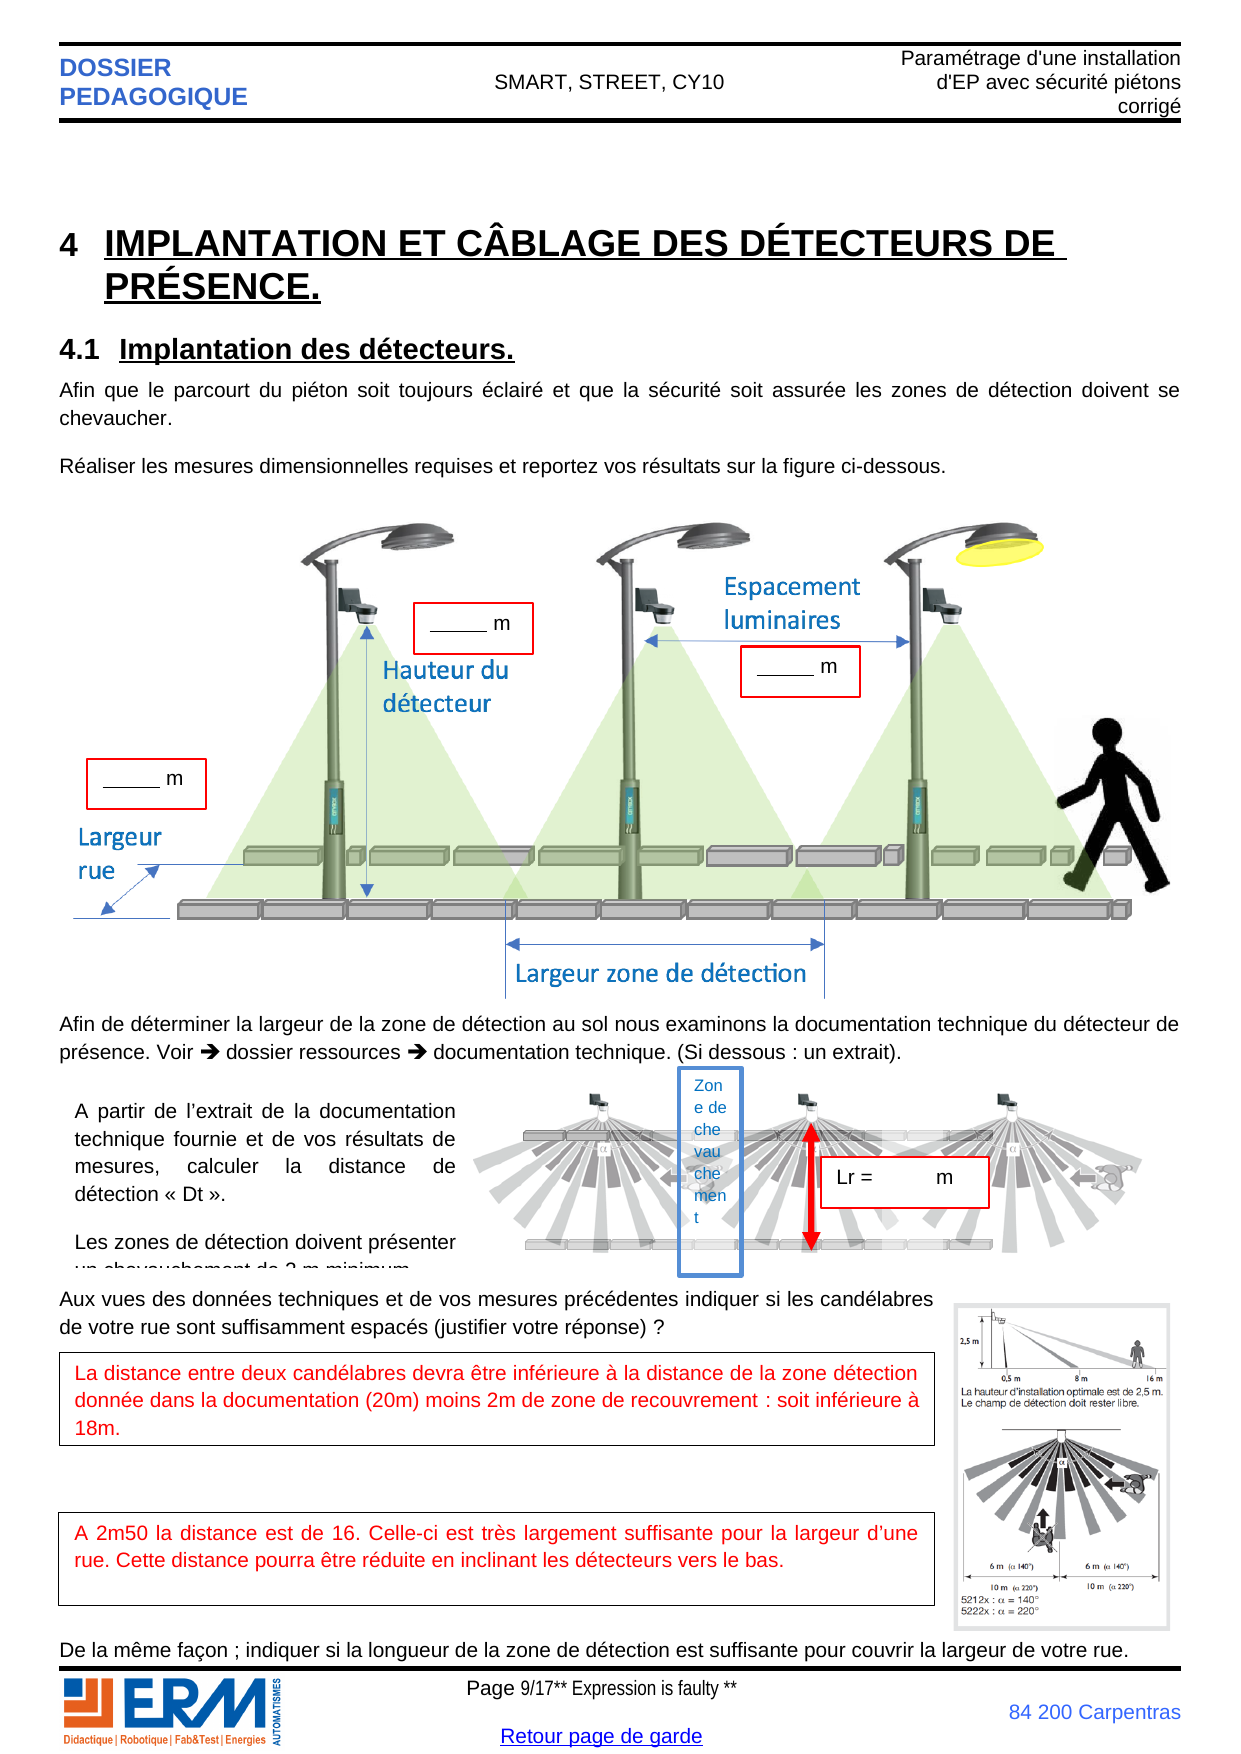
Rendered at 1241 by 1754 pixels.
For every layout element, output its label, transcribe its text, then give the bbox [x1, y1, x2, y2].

text Réaliser les mesures dimensionnelles requises et reportez vos résultats sur la figure ci-dessous. [59, 454, 1181, 478]
text Afin que le parcourt du piéton soit toujours éclairé et que la sécurité soit assurée les zones de détection doivent se chevaucher. [59, 378, 1181, 430]
subtitle Implantation des détecteurs. [59, 332, 1181, 366]
picture [681, 1075, 739, 1273]
subtitle Implantation et câblage des détecteurs de présence. [59, 221, 1181, 307]
picture [953, 1303, 1171, 1631]
text Aux vues des données techniques et de vos mesures précédentes indiquer si les candélabres de votre rue sont suffisamment espacés (justifier votre réponse) ? [59, 1287, 1181, 1339]
picture [744, 1075, 1154, 1276]
picture [462, 1075, 677, 1276]
picture [59, 502, 1181, 1009]
text Afin de déterminer la largeur de la zone de détection au sol nous examinons la documentation technique du détecteur de présence. Voir dossier ressources documentation technique. (Si dessous : un extrait). [59, 1012, 1181, 1064]
text De la même façon ; indiquer si la longueur de la zone de détection est suffisante pour couvrir la largeur de votre rue. [59, 1342, 1181, 1662]
